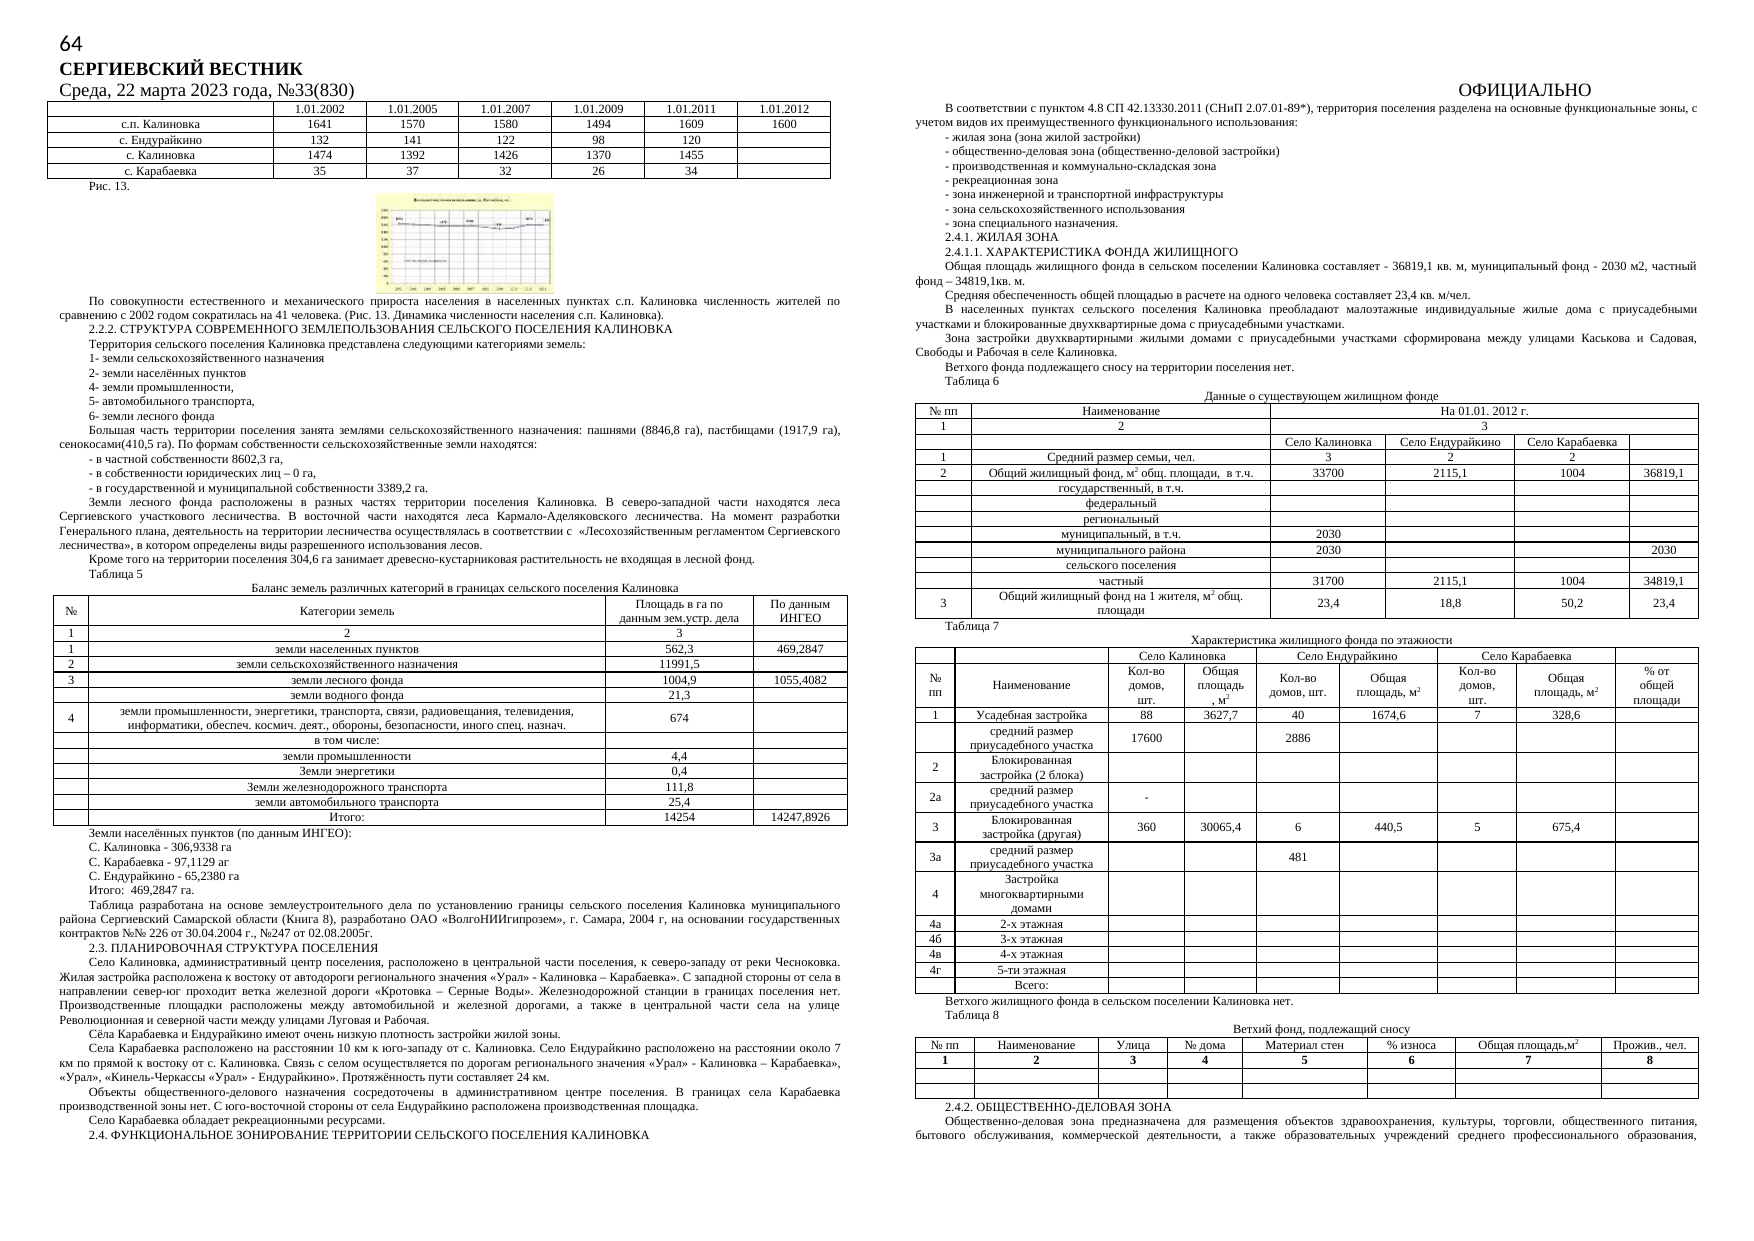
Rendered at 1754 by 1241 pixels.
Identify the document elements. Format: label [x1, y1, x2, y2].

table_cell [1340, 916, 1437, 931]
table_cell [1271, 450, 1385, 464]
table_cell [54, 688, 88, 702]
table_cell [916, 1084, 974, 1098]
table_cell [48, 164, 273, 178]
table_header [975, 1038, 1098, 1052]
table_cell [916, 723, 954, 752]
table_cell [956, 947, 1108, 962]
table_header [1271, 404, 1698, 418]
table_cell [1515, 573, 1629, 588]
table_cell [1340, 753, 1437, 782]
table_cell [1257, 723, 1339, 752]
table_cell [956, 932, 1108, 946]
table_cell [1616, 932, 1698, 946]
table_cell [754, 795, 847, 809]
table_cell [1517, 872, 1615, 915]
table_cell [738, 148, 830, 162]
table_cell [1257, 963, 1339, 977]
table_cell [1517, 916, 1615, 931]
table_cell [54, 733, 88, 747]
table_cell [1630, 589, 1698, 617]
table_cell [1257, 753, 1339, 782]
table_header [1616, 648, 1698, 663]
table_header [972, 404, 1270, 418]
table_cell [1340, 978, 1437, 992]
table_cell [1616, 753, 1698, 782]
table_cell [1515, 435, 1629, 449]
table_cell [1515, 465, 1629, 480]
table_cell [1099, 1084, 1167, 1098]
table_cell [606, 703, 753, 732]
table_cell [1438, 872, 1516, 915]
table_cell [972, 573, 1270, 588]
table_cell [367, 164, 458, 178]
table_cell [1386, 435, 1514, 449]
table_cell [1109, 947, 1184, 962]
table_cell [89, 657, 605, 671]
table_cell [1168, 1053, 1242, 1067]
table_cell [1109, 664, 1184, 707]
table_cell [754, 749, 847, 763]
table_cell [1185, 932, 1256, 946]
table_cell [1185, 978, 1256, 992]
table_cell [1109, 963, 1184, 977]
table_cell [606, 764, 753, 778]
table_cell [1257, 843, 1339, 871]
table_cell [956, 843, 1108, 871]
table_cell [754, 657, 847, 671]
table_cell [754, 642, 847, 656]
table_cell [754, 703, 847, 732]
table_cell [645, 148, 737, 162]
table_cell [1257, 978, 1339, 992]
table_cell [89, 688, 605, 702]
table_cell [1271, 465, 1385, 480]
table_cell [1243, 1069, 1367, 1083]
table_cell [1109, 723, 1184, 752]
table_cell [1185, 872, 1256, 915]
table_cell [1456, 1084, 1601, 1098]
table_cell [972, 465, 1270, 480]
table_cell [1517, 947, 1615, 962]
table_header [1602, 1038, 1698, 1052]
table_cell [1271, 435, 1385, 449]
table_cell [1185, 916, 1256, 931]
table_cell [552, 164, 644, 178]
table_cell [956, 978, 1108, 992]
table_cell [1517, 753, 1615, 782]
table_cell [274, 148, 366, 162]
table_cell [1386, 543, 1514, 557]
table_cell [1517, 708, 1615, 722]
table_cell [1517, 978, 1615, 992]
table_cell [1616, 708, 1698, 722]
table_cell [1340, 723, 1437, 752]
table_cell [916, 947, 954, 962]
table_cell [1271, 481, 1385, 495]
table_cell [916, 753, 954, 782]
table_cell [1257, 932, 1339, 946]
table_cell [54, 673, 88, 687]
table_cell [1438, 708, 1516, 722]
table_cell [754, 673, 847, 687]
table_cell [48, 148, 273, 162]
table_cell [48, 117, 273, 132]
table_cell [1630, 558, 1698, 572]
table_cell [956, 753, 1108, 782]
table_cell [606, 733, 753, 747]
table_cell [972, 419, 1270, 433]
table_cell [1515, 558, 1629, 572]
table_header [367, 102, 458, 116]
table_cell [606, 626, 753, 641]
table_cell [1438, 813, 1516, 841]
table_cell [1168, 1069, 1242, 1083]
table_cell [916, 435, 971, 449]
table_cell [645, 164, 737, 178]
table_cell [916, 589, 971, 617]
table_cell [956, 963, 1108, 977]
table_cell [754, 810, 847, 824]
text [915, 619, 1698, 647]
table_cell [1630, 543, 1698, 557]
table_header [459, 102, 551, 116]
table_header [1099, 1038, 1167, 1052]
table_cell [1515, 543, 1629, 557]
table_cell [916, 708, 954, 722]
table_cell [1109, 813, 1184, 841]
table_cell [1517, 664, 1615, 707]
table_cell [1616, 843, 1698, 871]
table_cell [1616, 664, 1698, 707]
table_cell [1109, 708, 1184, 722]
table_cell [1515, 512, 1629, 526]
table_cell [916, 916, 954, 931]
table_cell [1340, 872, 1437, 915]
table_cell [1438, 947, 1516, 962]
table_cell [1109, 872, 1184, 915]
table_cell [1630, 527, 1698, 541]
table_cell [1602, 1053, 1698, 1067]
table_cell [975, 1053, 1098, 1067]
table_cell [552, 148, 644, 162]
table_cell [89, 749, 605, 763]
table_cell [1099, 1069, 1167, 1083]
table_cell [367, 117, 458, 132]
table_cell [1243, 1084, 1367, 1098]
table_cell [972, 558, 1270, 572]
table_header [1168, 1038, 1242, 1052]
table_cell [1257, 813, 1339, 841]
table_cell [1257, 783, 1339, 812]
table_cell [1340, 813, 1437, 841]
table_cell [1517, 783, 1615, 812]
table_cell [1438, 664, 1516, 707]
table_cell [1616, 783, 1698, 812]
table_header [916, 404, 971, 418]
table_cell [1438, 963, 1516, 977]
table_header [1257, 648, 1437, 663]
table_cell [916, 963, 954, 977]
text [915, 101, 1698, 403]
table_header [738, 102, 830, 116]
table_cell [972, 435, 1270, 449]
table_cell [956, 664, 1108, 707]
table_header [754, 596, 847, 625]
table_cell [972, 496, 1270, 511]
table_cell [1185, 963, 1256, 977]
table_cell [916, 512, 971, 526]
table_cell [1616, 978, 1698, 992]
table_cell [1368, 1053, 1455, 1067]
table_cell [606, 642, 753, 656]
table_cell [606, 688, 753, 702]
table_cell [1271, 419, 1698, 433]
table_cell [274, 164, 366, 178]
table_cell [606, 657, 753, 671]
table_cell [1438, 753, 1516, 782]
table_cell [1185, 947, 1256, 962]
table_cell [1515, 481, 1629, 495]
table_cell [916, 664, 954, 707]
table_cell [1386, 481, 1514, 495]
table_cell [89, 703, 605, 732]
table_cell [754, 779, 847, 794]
picture [376, 193, 555, 294]
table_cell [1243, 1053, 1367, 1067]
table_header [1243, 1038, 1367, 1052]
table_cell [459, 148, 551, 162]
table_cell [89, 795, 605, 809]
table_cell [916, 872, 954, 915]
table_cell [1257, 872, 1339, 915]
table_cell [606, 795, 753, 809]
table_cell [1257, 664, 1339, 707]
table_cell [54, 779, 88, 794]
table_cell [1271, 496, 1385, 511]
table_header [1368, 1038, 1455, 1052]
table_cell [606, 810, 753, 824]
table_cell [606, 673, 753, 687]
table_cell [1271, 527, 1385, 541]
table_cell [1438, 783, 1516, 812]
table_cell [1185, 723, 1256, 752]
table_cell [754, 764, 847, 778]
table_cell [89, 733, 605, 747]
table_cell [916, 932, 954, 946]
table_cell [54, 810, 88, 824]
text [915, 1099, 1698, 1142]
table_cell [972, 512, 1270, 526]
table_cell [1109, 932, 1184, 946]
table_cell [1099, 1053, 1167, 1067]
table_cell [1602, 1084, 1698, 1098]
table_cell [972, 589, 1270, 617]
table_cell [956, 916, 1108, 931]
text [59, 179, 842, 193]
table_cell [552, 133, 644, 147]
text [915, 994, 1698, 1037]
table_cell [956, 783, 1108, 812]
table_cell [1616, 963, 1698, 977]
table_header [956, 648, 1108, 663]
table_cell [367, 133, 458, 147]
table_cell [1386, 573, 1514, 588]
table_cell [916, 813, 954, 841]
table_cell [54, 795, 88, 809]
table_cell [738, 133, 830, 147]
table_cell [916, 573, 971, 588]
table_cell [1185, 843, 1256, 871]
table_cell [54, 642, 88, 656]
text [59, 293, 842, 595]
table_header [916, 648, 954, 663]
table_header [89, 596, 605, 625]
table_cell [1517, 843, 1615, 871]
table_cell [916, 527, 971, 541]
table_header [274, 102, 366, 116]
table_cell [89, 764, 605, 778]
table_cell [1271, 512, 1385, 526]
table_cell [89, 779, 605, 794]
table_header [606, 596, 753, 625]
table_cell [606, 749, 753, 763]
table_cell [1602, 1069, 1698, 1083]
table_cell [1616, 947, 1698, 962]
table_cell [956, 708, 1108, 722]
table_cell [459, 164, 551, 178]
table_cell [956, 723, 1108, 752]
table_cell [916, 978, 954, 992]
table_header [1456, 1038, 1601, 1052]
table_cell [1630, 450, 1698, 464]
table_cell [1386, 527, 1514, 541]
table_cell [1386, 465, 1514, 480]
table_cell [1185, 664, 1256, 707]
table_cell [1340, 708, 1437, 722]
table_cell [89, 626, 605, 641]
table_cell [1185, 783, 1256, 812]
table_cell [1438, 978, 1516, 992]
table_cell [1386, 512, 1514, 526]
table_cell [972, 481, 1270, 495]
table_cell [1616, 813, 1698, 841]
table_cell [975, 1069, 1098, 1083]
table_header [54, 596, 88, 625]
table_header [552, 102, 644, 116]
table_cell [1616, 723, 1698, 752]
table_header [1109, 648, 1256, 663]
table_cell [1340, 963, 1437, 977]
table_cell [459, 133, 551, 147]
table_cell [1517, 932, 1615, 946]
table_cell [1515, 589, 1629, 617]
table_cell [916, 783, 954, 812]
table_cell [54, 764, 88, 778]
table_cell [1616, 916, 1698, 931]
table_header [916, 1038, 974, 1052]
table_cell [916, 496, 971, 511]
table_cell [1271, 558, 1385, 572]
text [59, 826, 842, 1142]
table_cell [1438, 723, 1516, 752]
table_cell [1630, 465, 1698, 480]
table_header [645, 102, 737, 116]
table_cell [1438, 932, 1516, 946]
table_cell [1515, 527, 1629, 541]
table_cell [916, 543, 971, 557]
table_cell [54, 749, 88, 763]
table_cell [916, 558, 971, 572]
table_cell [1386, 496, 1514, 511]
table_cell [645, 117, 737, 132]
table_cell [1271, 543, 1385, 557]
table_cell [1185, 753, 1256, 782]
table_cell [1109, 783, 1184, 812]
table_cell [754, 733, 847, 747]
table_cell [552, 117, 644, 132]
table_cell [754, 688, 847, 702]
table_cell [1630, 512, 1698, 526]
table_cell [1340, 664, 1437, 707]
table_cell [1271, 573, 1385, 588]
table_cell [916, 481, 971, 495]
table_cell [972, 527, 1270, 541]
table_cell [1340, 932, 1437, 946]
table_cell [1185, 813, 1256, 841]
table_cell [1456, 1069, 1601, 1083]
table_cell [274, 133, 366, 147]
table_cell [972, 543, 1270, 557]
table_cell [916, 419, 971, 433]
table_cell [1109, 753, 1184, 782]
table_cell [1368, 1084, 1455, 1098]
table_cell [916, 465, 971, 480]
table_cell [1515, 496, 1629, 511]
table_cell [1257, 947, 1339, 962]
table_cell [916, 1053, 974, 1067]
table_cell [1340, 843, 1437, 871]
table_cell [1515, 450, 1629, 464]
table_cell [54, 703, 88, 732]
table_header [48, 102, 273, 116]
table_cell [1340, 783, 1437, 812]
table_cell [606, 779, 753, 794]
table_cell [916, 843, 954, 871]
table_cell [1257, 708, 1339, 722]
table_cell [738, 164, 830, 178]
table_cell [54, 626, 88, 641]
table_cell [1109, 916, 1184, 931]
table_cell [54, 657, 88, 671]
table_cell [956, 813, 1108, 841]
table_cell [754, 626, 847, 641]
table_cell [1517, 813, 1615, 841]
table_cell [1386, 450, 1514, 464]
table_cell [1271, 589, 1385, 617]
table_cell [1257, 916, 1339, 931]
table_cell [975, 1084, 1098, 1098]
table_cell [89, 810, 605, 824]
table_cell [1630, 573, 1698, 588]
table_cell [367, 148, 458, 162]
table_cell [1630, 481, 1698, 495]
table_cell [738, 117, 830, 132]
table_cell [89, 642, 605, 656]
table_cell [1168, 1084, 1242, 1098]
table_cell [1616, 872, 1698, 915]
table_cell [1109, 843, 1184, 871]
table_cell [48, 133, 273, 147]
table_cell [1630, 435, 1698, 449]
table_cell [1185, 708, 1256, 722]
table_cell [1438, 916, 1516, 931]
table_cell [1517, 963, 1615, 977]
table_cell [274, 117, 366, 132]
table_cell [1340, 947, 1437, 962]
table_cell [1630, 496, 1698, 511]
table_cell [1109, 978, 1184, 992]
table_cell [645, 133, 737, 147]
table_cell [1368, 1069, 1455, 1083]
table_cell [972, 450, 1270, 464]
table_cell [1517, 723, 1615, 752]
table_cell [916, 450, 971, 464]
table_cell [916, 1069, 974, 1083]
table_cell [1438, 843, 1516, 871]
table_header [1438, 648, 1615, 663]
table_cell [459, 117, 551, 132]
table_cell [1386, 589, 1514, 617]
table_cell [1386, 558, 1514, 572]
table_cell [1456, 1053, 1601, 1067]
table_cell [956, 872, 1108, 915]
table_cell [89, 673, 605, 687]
